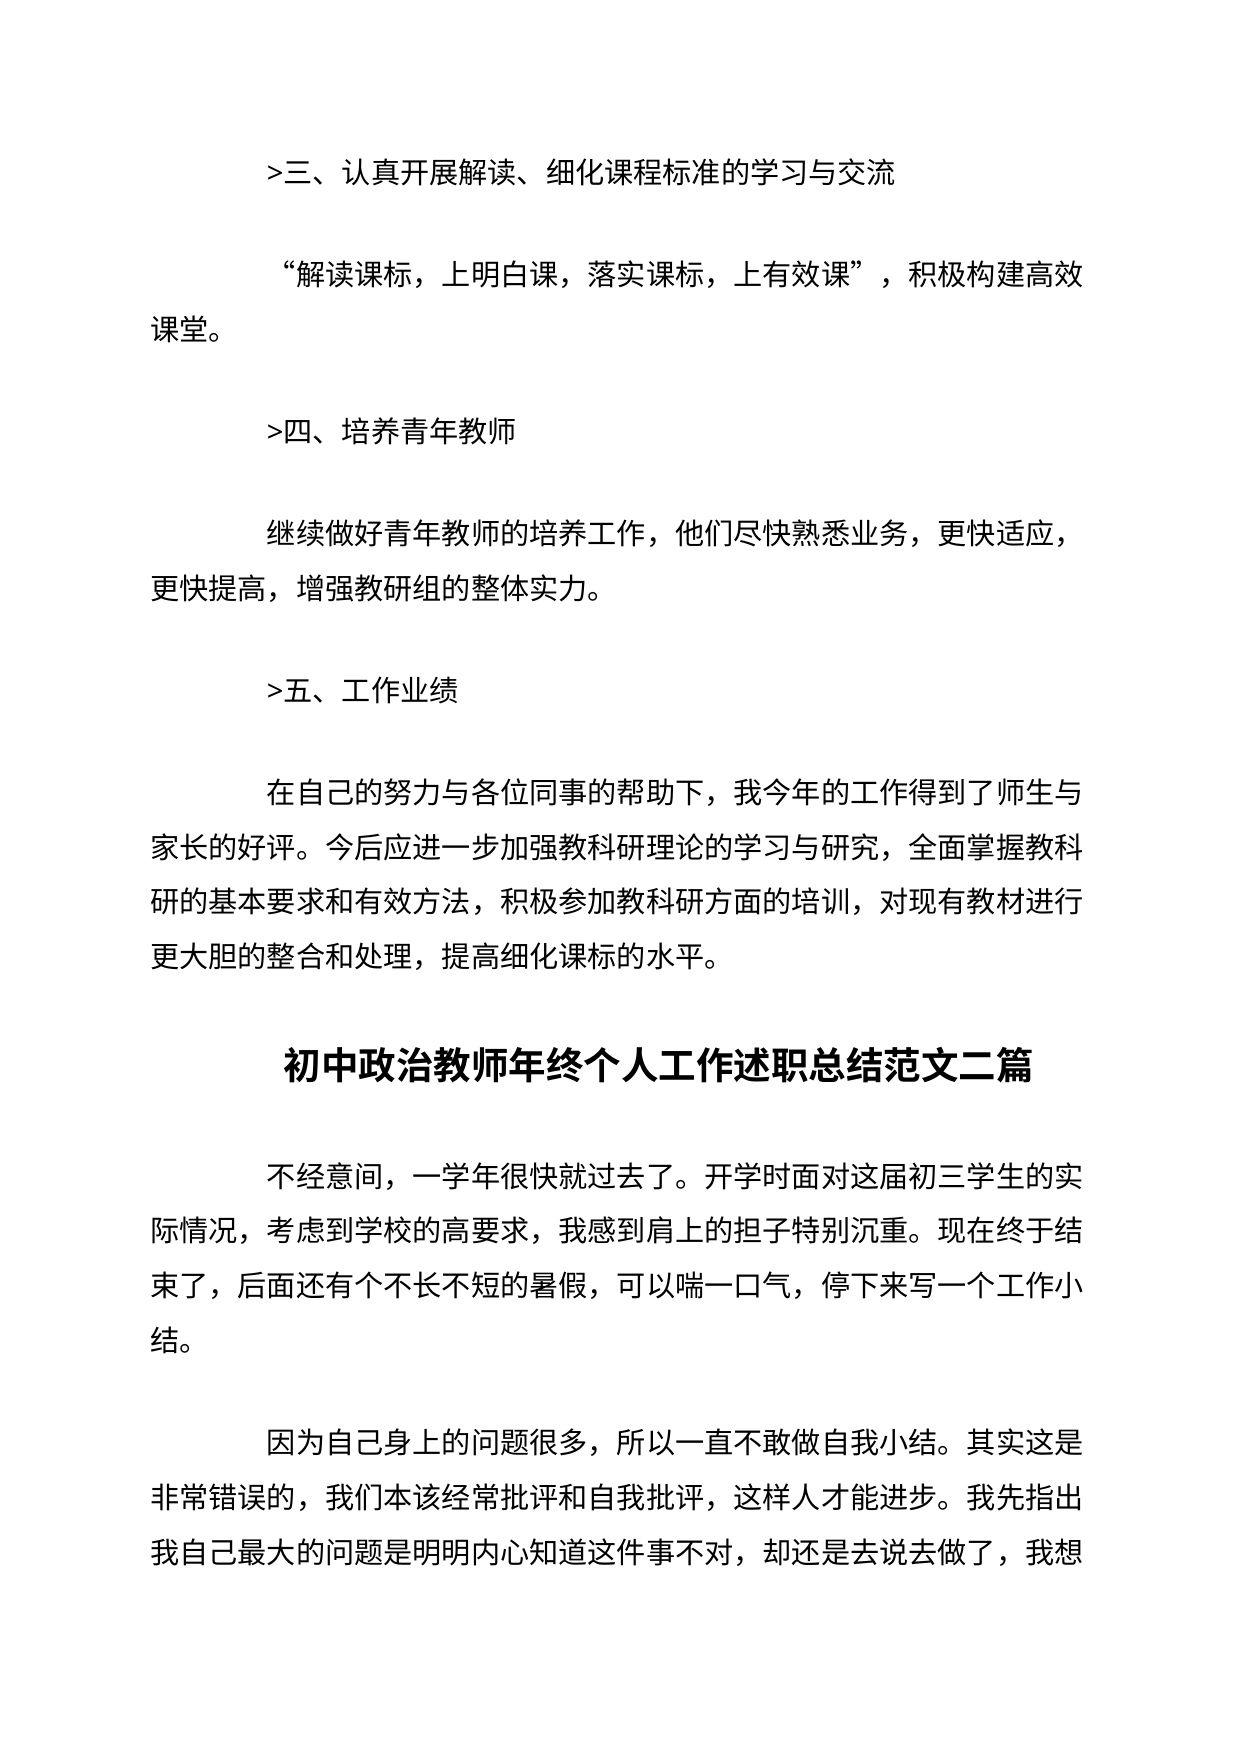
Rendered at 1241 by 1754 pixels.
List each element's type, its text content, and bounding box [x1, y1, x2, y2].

text 不经意间，一学年很快就过去了。开学时面对这届初三学生的实际情况，考虑到学校的高要求，我感到肩上的担子特别沉重。现在终于结束了，后面还有个不长不短的暑假，可以喘一口气，停下来写一个工作小结。 [150, 1153, 1090, 1360]
text 初中政治教师年终个人工作述职总结范文二篇 [150, 1036, 1090, 1090]
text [150, 1419, 1090, 1572]
text >五、工作业绩 [150, 667, 1090, 710]
text >四、培养青年教师 [150, 409, 1090, 451]
text 在自己的努力与各位同事的帮助下，我今年的工作得到了师生与家长的好评。今后应进一步加强教科研理论的学习与研究，全面掌握教科研的基本要求和有效方法，积极参加教科研方面的培训，对现有教材进行更大胆的整合和处理，提高细化课标的水平。 [150, 769, 1090, 976]
text >三、认真开展解读、细化课程标准的学习与交流 [150, 150, 1090, 192]
text 继续做好青年教师的培养工作，他们尽快熟悉业务，更快适应，更快提高，增强教研组的整体实力。 [150, 511, 1090, 608]
text “解读课标，上明白课，落实课标，上有效课”，积极构建高效课堂。 [150, 252, 1090, 349]
